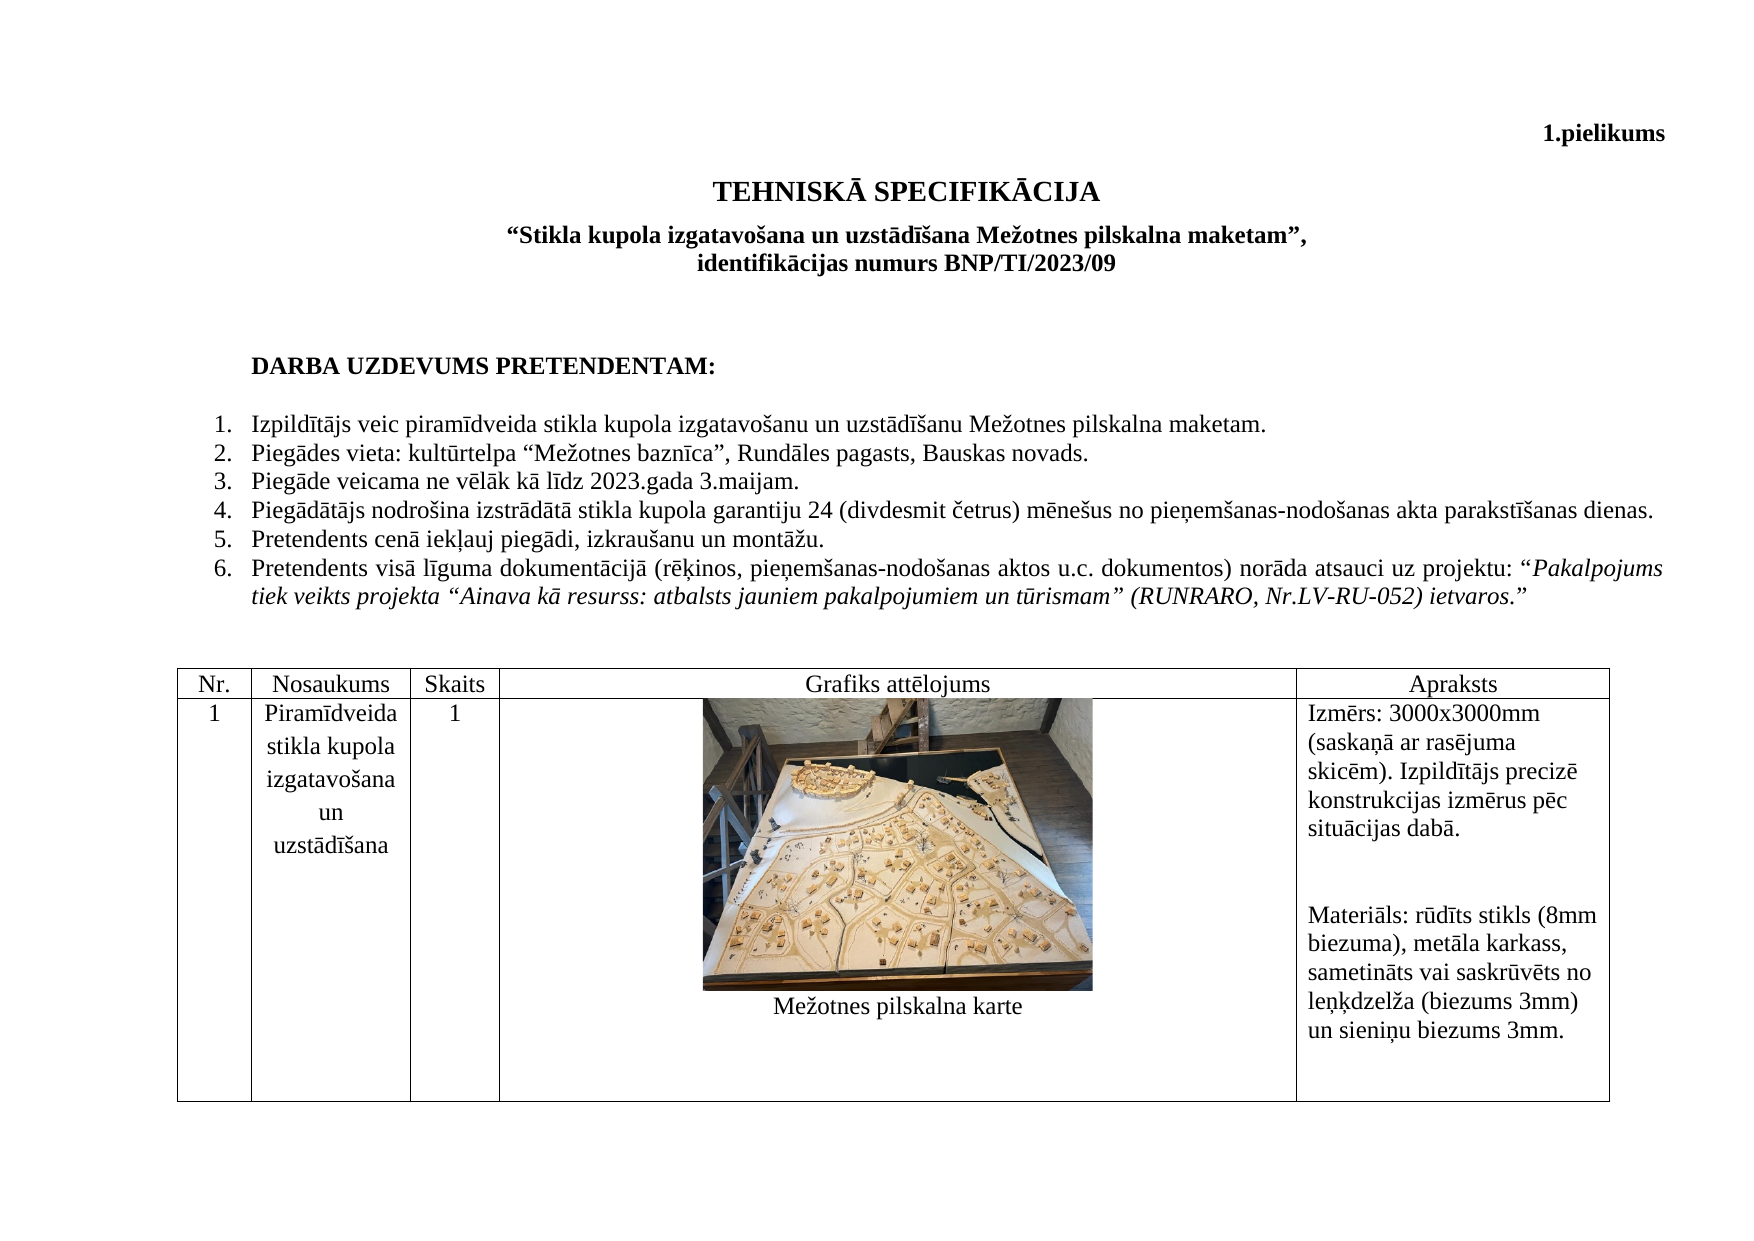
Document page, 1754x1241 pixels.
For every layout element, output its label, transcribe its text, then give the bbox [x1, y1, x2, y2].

table_cell 1 [178, 699, 251, 1101]
table_header Apraksts [1297, 669, 1609, 697]
table_header Skaits [411, 669, 499, 697]
picture [702, 698, 1093, 991]
text “Stikla kupola izgatavošana un uzstādīšana Mežotnes pilskalna maketam”, [148, 220, 1665, 248]
list Piegādes vieta: kultūrtelpa “Mežotnes baznīca”, Rundāles pagasts, Bauskas novads. [214, 438, 1665, 466]
list Piegādātājs nodrošina izstrādātā stikla kupola garantiju 24 (divdesmit četrus) mēnešus no pieņemšanas-nodošanas akta parakstīšanas dienas. [214, 495, 1665, 524]
table_header Nr. [178, 669, 251, 697]
table_cell Mežotnes pilskalna karte [500, 699, 1296, 1101]
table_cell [252, 699, 410, 1101]
text TEHNISKĀ SPECIFIKĀCIJA [148, 174, 1665, 207]
list Izpildītājs veic piramīdveida stikla kupola izgatavošanu un uzstādīšanu Mežotnes pilskalna maketam. [214, 409, 1665, 438]
table_cell 1 [411, 699, 499, 1101]
table_header Nosaukums [252, 669, 410, 697]
list Piegāde veicama ne vēlāk kā līdz 2023.gada 3.maijam. [214, 466, 1665, 495]
text identifikācijas numurs BNP/TI/2023/09 [148, 248, 1665, 277]
list Pretendents visā līguma dokumentācijā (rēķinos, pieņemšanas-nodošanas aktos u.c. dokumentos) norāda atsauci uz projektu: “Pakalpojums tiek veikts projekta “Ainava kā resurss: atbalsts jauniem pakalpojumiem un tūrismam” (RUNRARO, Nr.LV-RU-052) ietvaros.” [214, 553, 1665, 610]
text 1.pielikums [148, 118, 1665, 147]
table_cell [1297, 699, 1609, 1101]
table_header Grafiks attēlojums [500, 669, 1296, 697]
text DARBA UZDEVUMS PRETENDENTAM: [251, 351, 1665, 380]
list Pretendents cenā iekļauj piegādi, izkraušanu un montāžu. [214, 524, 1665, 553]
